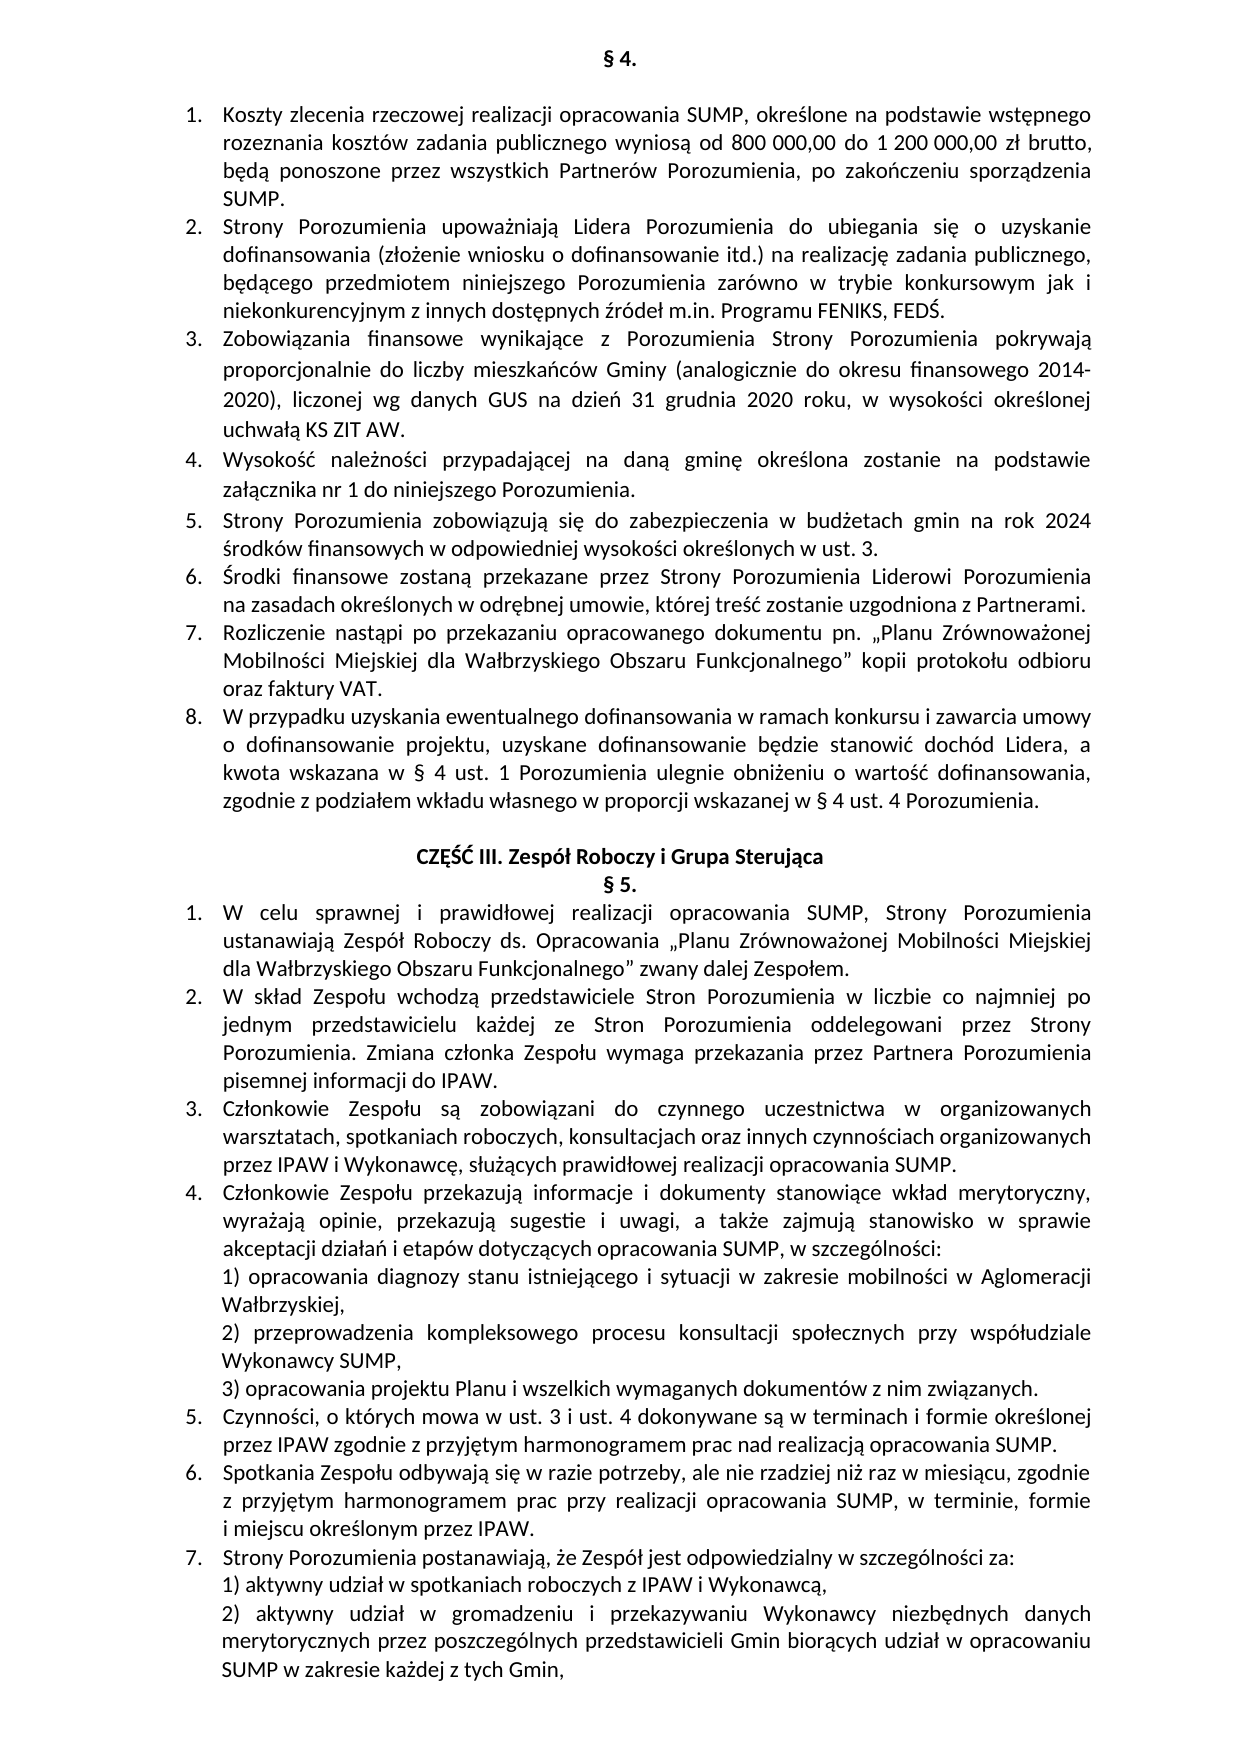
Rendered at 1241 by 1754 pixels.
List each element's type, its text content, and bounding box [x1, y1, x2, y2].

text § 5. [148, 870, 1093, 898]
text 3) opracowania projektu Planu i wszelkich wymaganych dokumentów z nim związanych. [221, 1374, 1093, 1402]
text 2) przeprowadzenia kompleksowego procesu konsultacji społecznych przy współudziale Wykonawcy SUMP, [221, 1318, 1093, 1374]
text 1) opracowania diagnozy stanu istniejącego i sytuacji w zakresie mobilności w Aglomeracji Wałbrzyskiej, [221, 1262, 1093, 1318]
text § 4. [148, 44, 1093, 72]
list Członkowie Zespołu przekazują informacje i dokumenty stanowiące wkład merytoryczny, wyrażają opinie, przekazują sugestie i uwagi, a także zajmują stanowisko w sprawie akceptacji działań i etapów dotyczących opracowania SUMP, w szczególności: [185, 1178, 1093, 1262]
list Koszty zlecenia rzeczowej realizacji opracowania SUMP, określone na podstawie wstępnego rozeznania kosztów zadania publicznego wyniosą od 800 000,00 do 1 200 000,00 zł brutto, będą ponoszone przez wszystkich Partnerów Porozumienia, po zakończeniu sporządzenia SUMP. [185, 100, 1093, 212]
list Strony Porozumienia postanawiają, że Zespół jest odpowiedzialny w szczególności za: [185, 1543, 1093, 1571]
list W celu sprawnej i prawidłowej realizacji opracowania SUMP, Strony Porozumienia ustanawiają Zespół Roboczy ds. Opracowania „Planu Zrównoważonej Mobilności Miejskiej dla Wałbrzyskiego Obszaru Funkcjonalnego” zwany dalej Zespołem. [185, 898, 1093, 982]
text 2) aktywny udział w gromadzeniu i przekazywaniu Wykonawcy niezbędnych danych merytorycznych przez poszczególnych przedstawicieli Gmin biorących udział w opracowaniu SUMP w zakresie każdej z tych Gmin, [221, 1599, 1093, 1683]
list Środki finansowe zostaną przekazane przez Strony Porozumienia Liderowi Porozumienia na zasadach określonych w odrębnej umowie, której treść zostanie uzgodniona z Partnerami. [185, 562, 1093, 618]
text 1) aktywny udział w spotkaniach roboczych z IPAW i Wykonawcą, [221, 1571, 1093, 1599]
list Rozliczenie nastąpi po przekazaniu opracowanego dokumentu pn. „Planu Zrównoważonej Mobilności Miejskiej dla Wałbrzyskiego Obszaru Funkcjonalnego” kopii protokołu odbioru oraz faktury VAT. [185, 618, 1093, 702]
list Czynności, o których mowa w ust. 3 i ust. 4 dokonywane są w terminach i formie określonej przez IPAW zgodnie z przyjętym harmonogramem prac nad realizacją opracowania SUMP. [185, 1402, 1093, 1458]
list Członkowie Zespołu są zobowiązani do czynnego uczestnictwa w organizowanych warsztatach, spotkaniach roboczych, konsultacjach oraz innych czynnościach organizowanych przez IPAW i Wykonawcę, służących prawidłowej realizacji opracowania SUMP. [185, 1094, 1093, 1178]
list W przypadku uzyskania ewentualnego dofinansowania w ramach konkursu i zawarcia umowy o dofinansowanie projektu, uzyskane dofinansowanie będzie stanowić dochód Lidera, a kwota wskazana w § 4 ust. 1 Porozumienia ulegnie obniżeniu o wartość dofinansowania, zgodnie z podziałem wkładu własnego w proporcji wskazanej w § 4 ust. 4 Porozumienia. [185, 702, 1093, 814]
list Spotkania Zespołu odbywają się w razie potrzeby, ale nie rzadziej niż raz w miesiącu, zgodnie z przyjętym harmonogramem prac przy realizacji opracowania SUMP, w terminie, formie i miejscu określonym przez IPAW. [185, 1458, 1093, 1543]
list W skład Zespołu wchodzą przedstawiciele Stron Porozumienia w liczbie co najmniej po jednym przedstawicielu każdej ze Stron Porozumienia oddelegowani przez Strony Porozumienia. Zmiana członka Zespołu wymaga przekazania przez Partnera Porozumienia pisemnej informacji do IPAW. [185, 982, 1093, 1094]
text CZĘŚĆ III. Zespół Roboczy i Grupa Sterująca [148, 842, 1093, 870]
list Zobowiązania finansowe wynikające z Porozumienia Strony Porozumienia pokrywają proporcjonalnie do liczby mieszkańców Gminy (analogicznie do okresu finansowego 2014-2020), liczonej wg danych GUS na dzień 31 grudnia 2020 roku, w wysokości określonej uchwałą KS ZIT AW. [185, 324, 1093, 443]
list Wysokość należności przypadającej na daną gminę określona zostanie na podstawie załącznika nr 1 do niniejszego Porozumienia. [185, 445, 1093, 504]
list Strony Porozumienia zobowiązują się do zabezpieczenia w budżetach gmin na rok 2024 środków finansowych w odpowiedniej wysokości określonych w ust. 3. [185, 506, 1093, 562]
list Strony Porozumienia upoważniają Lidera Porozumienia do ubiegania się o uzyskanie dofinansowania (złożenie wniosku o dofinansowanie itd.) na realizację zadania publicznego, będącego przedmiotem niniejszego Porozumienia zarówno w trybie konkursowym jak i niekonkurencyjnym z innych dostępnych źródeł m.in. Programu FENIKS, FEDŚ. [185, 212, 1093, 324]
